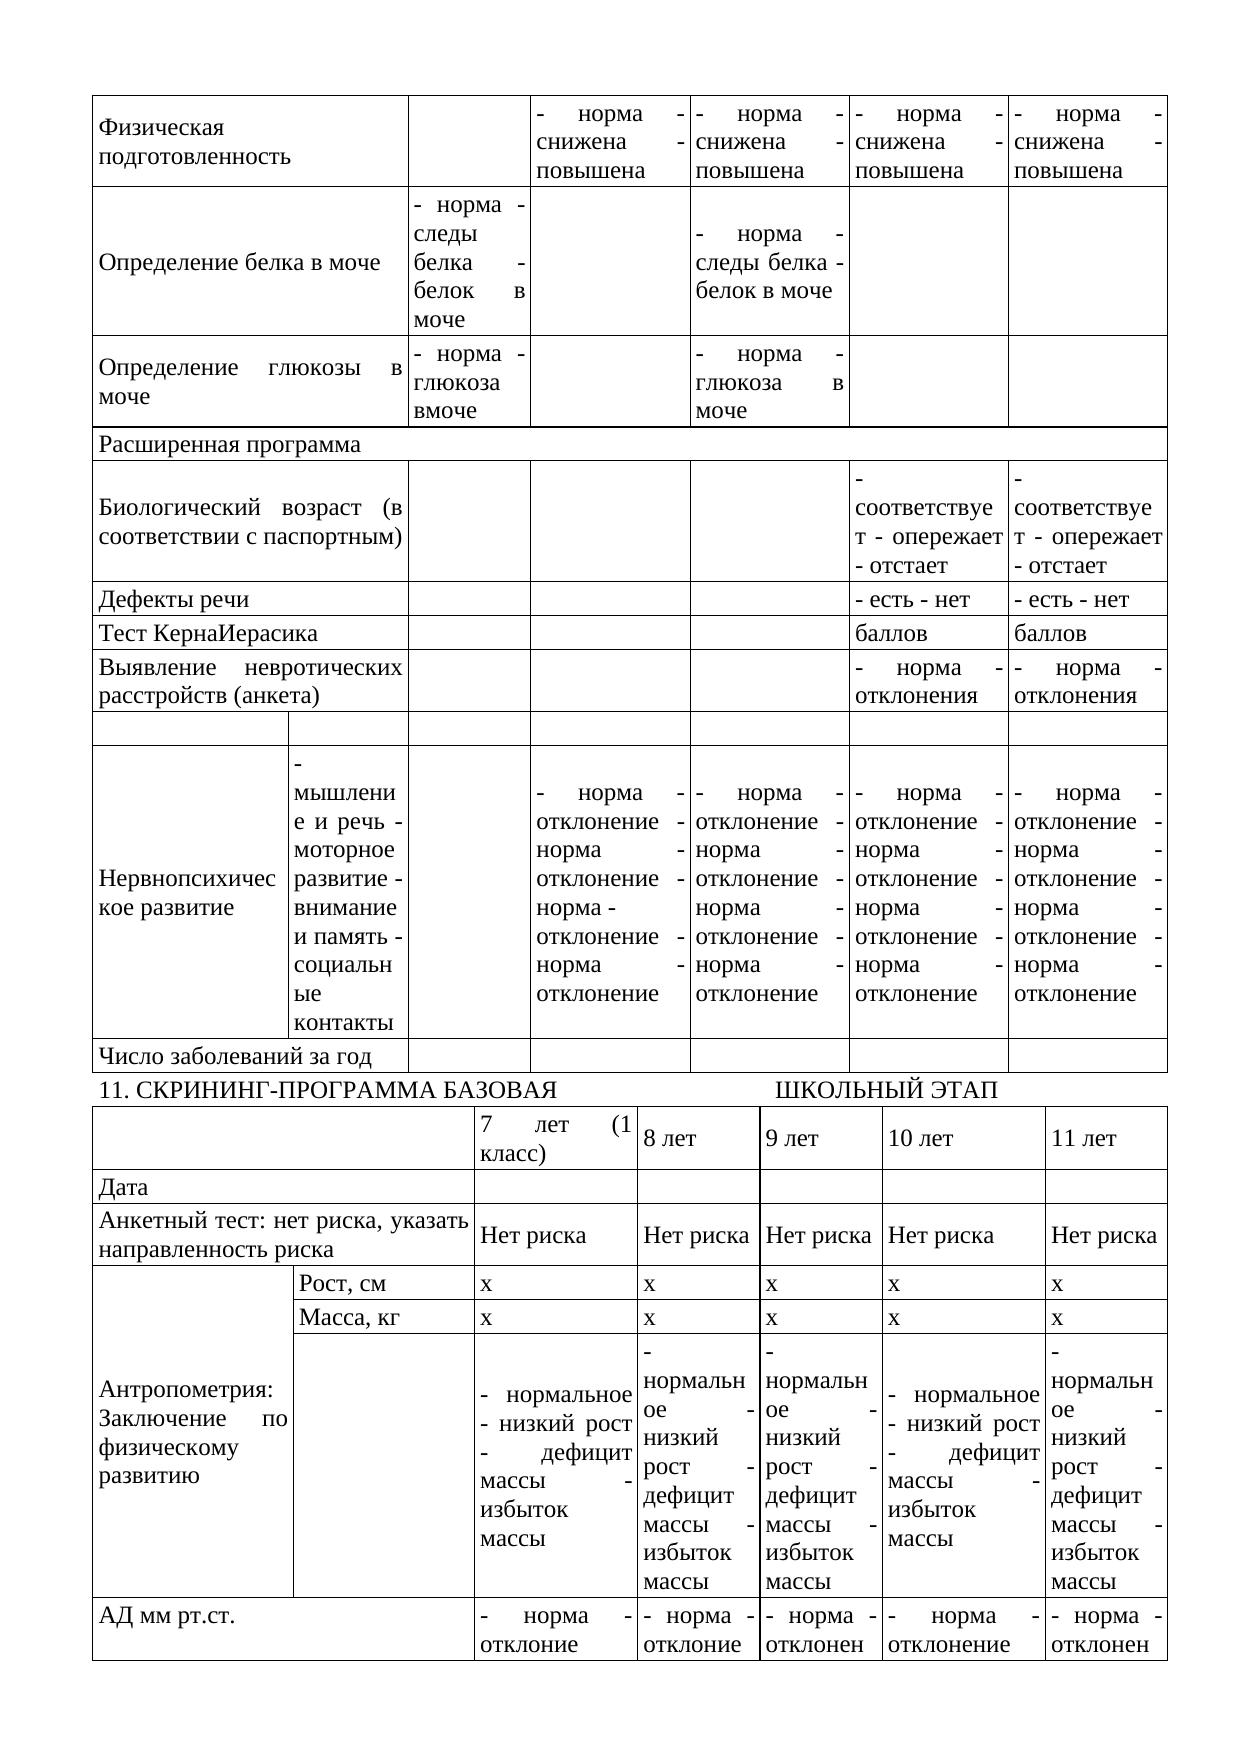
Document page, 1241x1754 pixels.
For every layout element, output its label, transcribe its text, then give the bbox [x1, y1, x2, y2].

table_cell [409, 746, 530, 1038]
table_cell [531, 187, 690, 335]
table_cell [531, 461, 690, 581]
table_cell [761, 1170, 882, 1202]
table_cell [1009, 712, 1167, 745]
table_cell [850, 187, 1008, 335]
table_cell Физическая подготовленность [93, 96, 408, 186]
table_cell - норма - глюкоза в моче [691, 336, 849, 426]
table_cell [409, 582, 530, 614]
table_header 9 лет [761, 1107, 882, 1168]
table_cell - норма - отклонение - норма - отклонение - норма - отклонение - норма - отклонение [1009, 746, 1167, 1038]
table_cell Анкетный тест: нет риска, указать направленность риска [93, 1204, 474, 1265]
table_cell - мышление и речь - моторное развитие - внимание и память - социальные контакты [289, 746, 408, 1038]
table_cell [691, 712, 849, 745]
table_cell Биологический возраст (в соответствии с паспортным) [93, 461, 408, 581]
table_cell x [1046, 1300, 1167, 1333]
table_header 11 лет [1046, 1107, 1167, 1168]
table_cell Нервнопсихическое развитие [93, 746, 288, 1038]
table_cell [691, 1039, 849, 1072]
table_cell x [475, 1300, 637, 1333]
table_cell Нет риска [883, 1204, 1045, 1265]
table_cell - норма - отклонения [1009, 650, 1167, 711]
table_cell - норма - следы белка - белок в моче [409, 187, 530, 335]
table_cell Рост, см [294, 1266, 474, 1299]
table_cell [409, 616, 530, 648]
table_cell - норма - снижена - повышена [691, 96, 849, 186]
table_cell - есть - нет [850, 582, 1008, 614]
table_cell - норма - отклонение - норма - отклонение - норма - отклонение - норма - отклонение [691, 746, 849, 1038]
table_cell Нет риска [1046, 1204, 1167, 1265]
table_cell - норма - глюкоза вмоче [409, 336, 530, 426]
table_cell - нормальное - низкий рост - дефицит массы - избыток массы [761, 1334, 882, 1597]
table_cell - нормальное - низкий рост - дефицит массы - избыток массы [883, 1334, 1045, 1597]
table_cell 11. СКРИНИНГ-ПРОГРАММА БАЗОВАЯ [93, 1073, 770, 1106]
table_cell [531, 1039, 690, 1072]
table_cell - норма - отклонение - норма - отклонение - норма - отклонение - норма - отклонение [531, 746, 690, 1038]
table_cell [93, 712, 288, 745]
table_cell x [883, 1300, 1045, 1333]
table_cell [691, 650, 849, 711]
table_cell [761, 1598, 882, 1660]
table_cell Дата [93, 1170, 474, 1202]
table_cell [638, 1170, 759, 1202]
table_header [93, 1107, 474, 1168]
table_cell [409, 650, 530, 711]
table_cell [531, 336, 690, 426]
table_cell [294, 1334, 474, 1597]
table_cell [1046, 1170, 1167, 1202]
table_cell [531, 650, 690, 711]
table_cell [531, 582, 690, 614]
table_cell [1009, 336, 1167, 426]
table_cell [475, 1170, 637, 1202]
table_cell Нет риска [638, 1204, 759, 1265]
table_header 8 лет [638, 1107, 759, 1168]
table_cell - норма - отклоние [638, 1598, 759, 1660]
table_cell x [638, 1300, 759, 1333]
table_cell - нормальное - низкий рост - дефицит массы - избыток массы [638, 1334, 759, 1597]
table_cell Определение белка в моче [93, 187, 408, 335]
table_cell [691, 616, 849, 648]
table_cell - норма - отклоние [475, 1598, 637, 1660]
table_cell - есть - нет [1009, 582, 1167, 614]
table_cell [691, 582, 849, 614]
table_cell [531, 616, 690, 648]
table_cell [409, 712, 530, 745]
table_cell x [638, 1266, 759, 1299]
table_header 10 лет [883, 1107, 1045, 1168]
table_cell Антропометрия: Заключение по физическому развитию [93, 1266, 293, 1597]
table_cell [850, 1039, 1008, 1072]
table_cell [883, 1598, 1045, 1660]
table_cell Нет риска [761, 1204, 882, 1265]
table_cell - нормальное - низкий рост -дефицит массы - избыток массы [1046, 1334, 1167, 1597]
table_cell Число заболеваний за год [93, 1039, 408, 1072]
table_cell баллов [1009, 616, 1167, 648]
table_cell Масса, кг [294, 1300, 474, 1333]
table_cell Определение глюкозы в моче [93, 336, 408, 426]
table_cell x [761, 1300, 882, 1333]
table_cell [289, 712, 408, 745]
table_cell [883, 1170, 1045, 1202]
table_cell - норма - снижена - повышена [850, 96, 1008, 186]
table_cell - норма - снижена - повышена [1009, 96, 1167, 186]
table_cell x [883, 1266, 1045, 1299]
table_cell x [475, 1266, 637, 1299]
table_cell - соответствует - опережает - отстает [850, 461, 1008, 581]
table_cell - норма - отклонение - норма - отклонение - норма - отклонение - норма - отклонение [850, 746, 1008, 1038]
table_cell баллов [850, 616, 1008, 648]
table_cell - норма - следы белка - белок в моче [691, 187, 849, 335]
table_cell ШКОЛЬНЫЙ ЭТАП [770, 1073, 1168, 1106]
table_cell АД мм рт.ст. [93, 1598, 474, 1660]
table_cell [1009, 187, 1167, 335]
table_cell - нормальное - низкий рост - дефицит массы - избыток массы [475, 1334, 637, 1597]
table_cell Дефекты речи [93, 582, 408, 614]
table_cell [1046, 1598, 1167, 1660]
table_cell Нет риска [475, 1204, 637, 1265]
table_cell Выявление невротических расстройств (анкета) [93, 650, 408, 711]
table_cell [850, 712, 1008, 745]
table_header 7 лет (1 класс) [475, 1107, 637, 1168]
table_cell [691, 461, 849, 581]
table_cell [850, 336, 1008, 426]
table_cell Тест КернаИерасика [93, 616, 408, 648]
table_cell x [1046, 1266, 1167, 1299]
table_cell x [761, 1266, 882, 1299]
table_cell - норма - отклонения [850, 650, 1008, 711]
table_cell [1009, 1039, 1167, 1072]
table_cell - соответствует - опережает - отстает [1009, 461, 1167, 581]
table_cell - норма - снижена - повышена [531, 96, 690, 186]
table_cell [409, 461, 530, 581]
table_cell [531, 712, 690, 745]
table_cell [409, 1039, 530, 1072]
table_cell Расширенная программа [93, 428, 1167, 460]
table_cell [409, 96, 530, 186]
